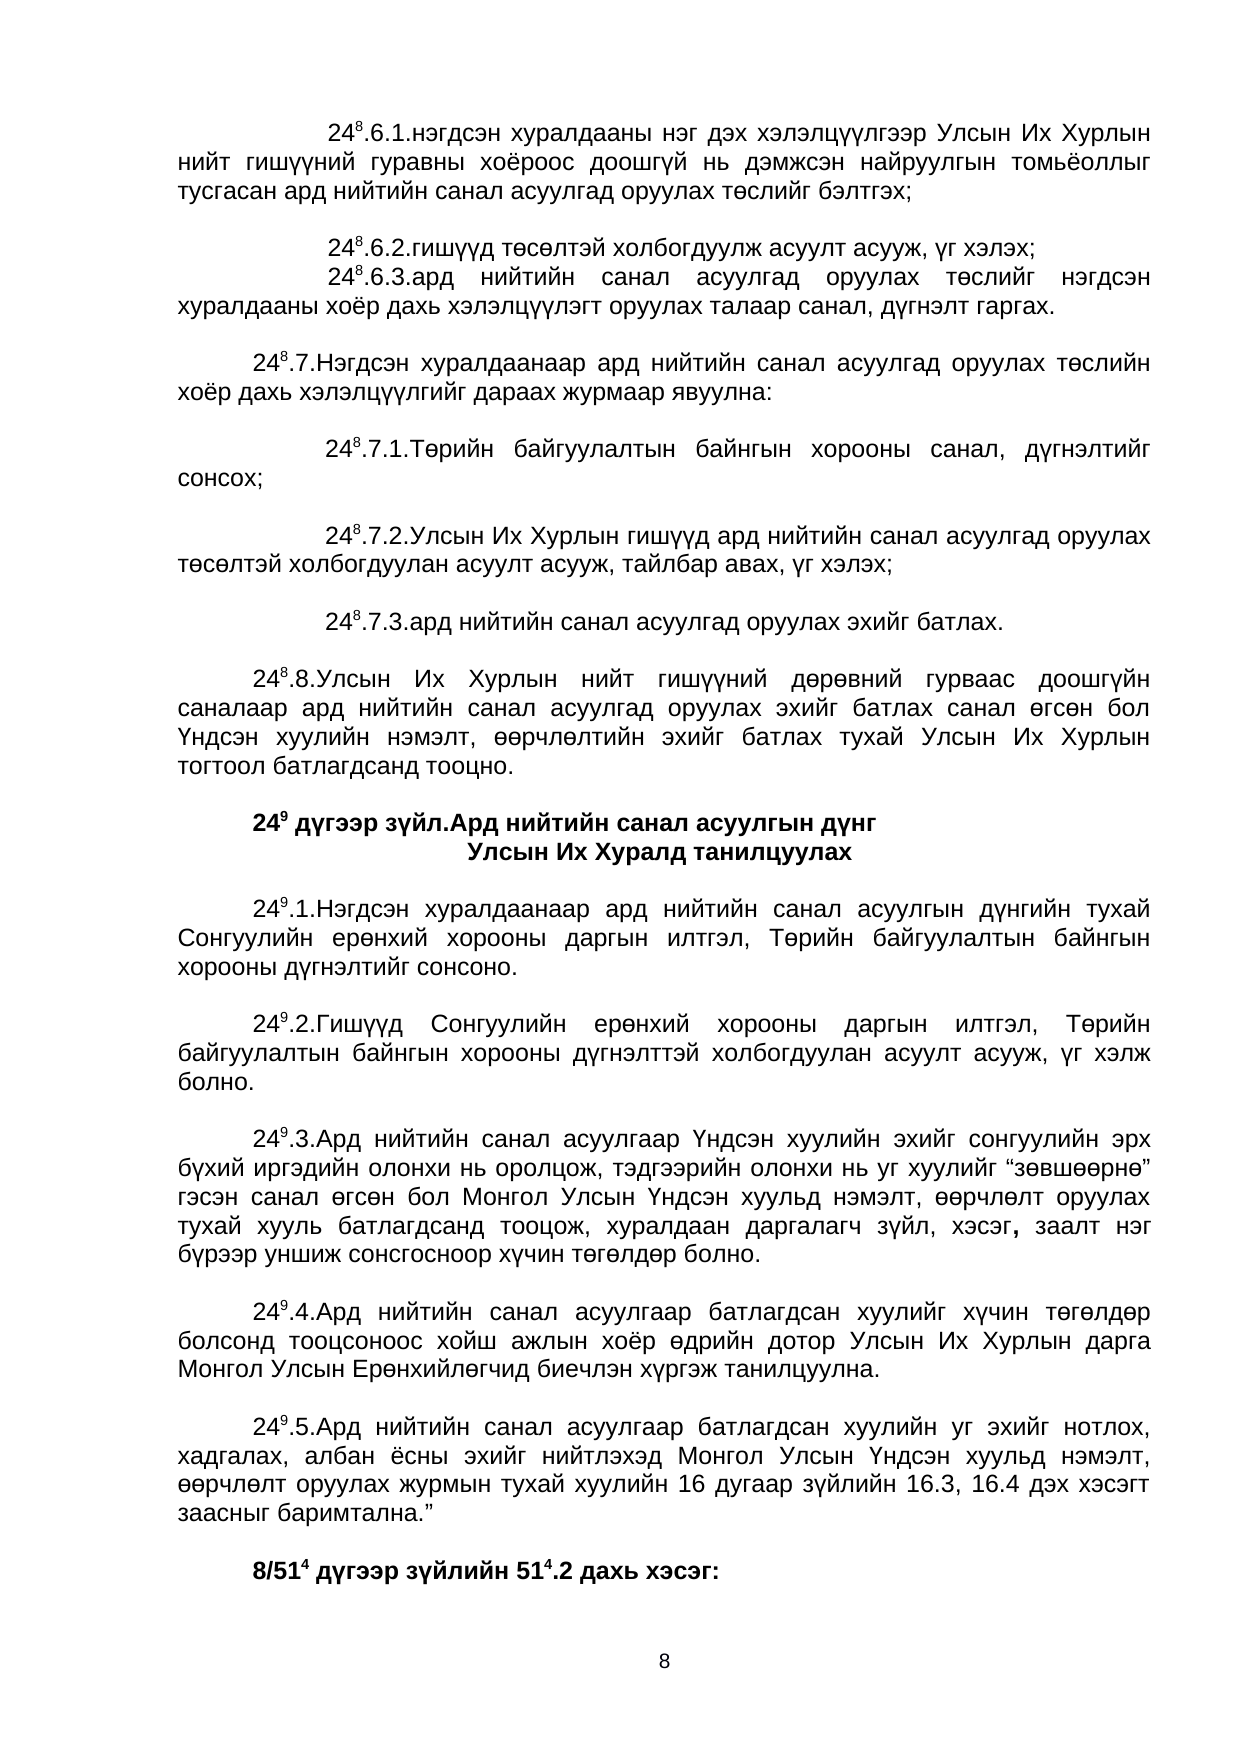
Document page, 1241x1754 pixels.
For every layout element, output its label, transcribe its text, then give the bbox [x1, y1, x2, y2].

text 248.7.2.Улсын Их Хурлын гишүүд ард нийтийн санал асуулгад оруулах төсөлтэй холбогдуулан асуулт асууж, тайлбар авах, үг хэлэх; [177, 521, 1152, 578]
text 8/514 дүгээр зүйлийн 514.2 дахь хэсэг: [177, 1556, 1152, 1584]
text 248.6.2.гишүүд төсөлтэй холбогдуулж асуулт асууж, үг хэлэх; [177, 233, 1152, 262]
text Улсын Их Хуралд танилцуулах [252, 837, 1152, 866]
text 249.4.Ард нийтийн санал асуулгаар батлагдсан хуулийг хүчин төгөлдөр болсонд тооцсоноос хойш ажлын хоёр өдрийн дотор Улсын Их Хурлын дарга Монгол Улсын Ерөнхийлөгчид биечлэн хүргэж танилцуулна. [177, 1297, 1152, 1383]
text 249.5.Ард нийтийн санал асуулгаар батлагдсан хуулийн уг эхийг нотлох, хадгалах, албан ёсны эхийг нийтлэхэд Монгол Улсын Үндсэн хуульд нэмэлт, өөрчлөлт оруулах журмын тухай хуулийн 16 дугаар зүйлийн 16.3, 16.4 дэх хэсэгт заасныг баримтална.” [177, 1412, 1152, 1527]
text 248.7.Нэгдсэн хуралдаанаар ард нийтийн санал асуулгад оруулах төслийн хоёр дахь хэлэлцүүлгийг дараах журмаар явуулна: [177, 348, 1152, 406]
text 249.1.Нэгдсэн хуралдаанаар ард нийтийн санал асуулгын дүнгийн тухай Сонгуулийн ерөнхий хорооны даргын илтгэл, Төрийн байгуулалтын байнгын хорооны дүгнэлтийг сонсоно. [177, 894, 1152, 981]
text 248.6.3.ард нийтийн санал асуулгад оруулах төслийг нэгдсэн хуралдааны хоёр дахь хэлэлцүүлэгт оруулах талаар санал, дүгнэлт гаргах. [177, 262, 1152, 319]
text 248.7.1.Төрийн байгуулалтын байнгын хорооны санал, дүгнэлтийг сонсох; [177, 434, 1152, 492]
text 248.6.1.нэгдсэн хуралдааны нэг дэх хэлэлцүүлгээр Улсын Их Хурлын нийт гишүүний гуравны хоёроос доошгүй нь дэмжсэн найруулгын томьёоллыг тусгасан ард нийтийн санал асуулгад оруулах төслийг бэлтгэх; [177, 118, 1152, 204]
text 249.3.Ард нийтийн санал асуулгаар Үндсэн хуулийн эхийг сонгуулийн эрх бүхий иргэдийн олонхи нь оролцож, тэдгээрийн олонхи нь уг хуулийг “зөвшөөрнө” гэсэн санал өгсөн бол Монгол Улсын Үндсэн хуульд нэмэлт, өөрчлөлт оруулах тухай хууль батлагдсанд тооцож, хуралдаан даргалагч зүйл, хэсэг, заалт нэг бүрээр уншиж сонсгосноор хүчин төгөлдөр болно. [177, 1124, 1152, 1268]
text 248.7.3.ард нийтийн санал асуулгад оруулах эхийг батлах. [177, 607, 1152, 636]
text 248.8.Улсын Их Хурлын нийт гишүүний дөрөвний гурваас доошгүйн саналаар ард нийтийн санал асуулгад оруулах эхийг батлах санал өгсөн бол Үндсэн хуулийн нэмэлт, өөрчлөлтийн эхийг батлах тухай Улсын Их Хурлын тогтоол батлагдсанд тооцно. [177, 664, 1152, 779]
text 249 дүгээр зүйл.Ард нийтийн санал асуулгын дүнг [252, 808, 1152, 837]
text 249.2.Гишүүд Сонгуулийн ерөнхий хорооны даргын илтгэл, Төрийн байгуулалтын байнгын хорооны дүгнэлттэй холбогдуулан асуулт асууж, үг хэлж болно. [177, 1009, 1152, 1096]
